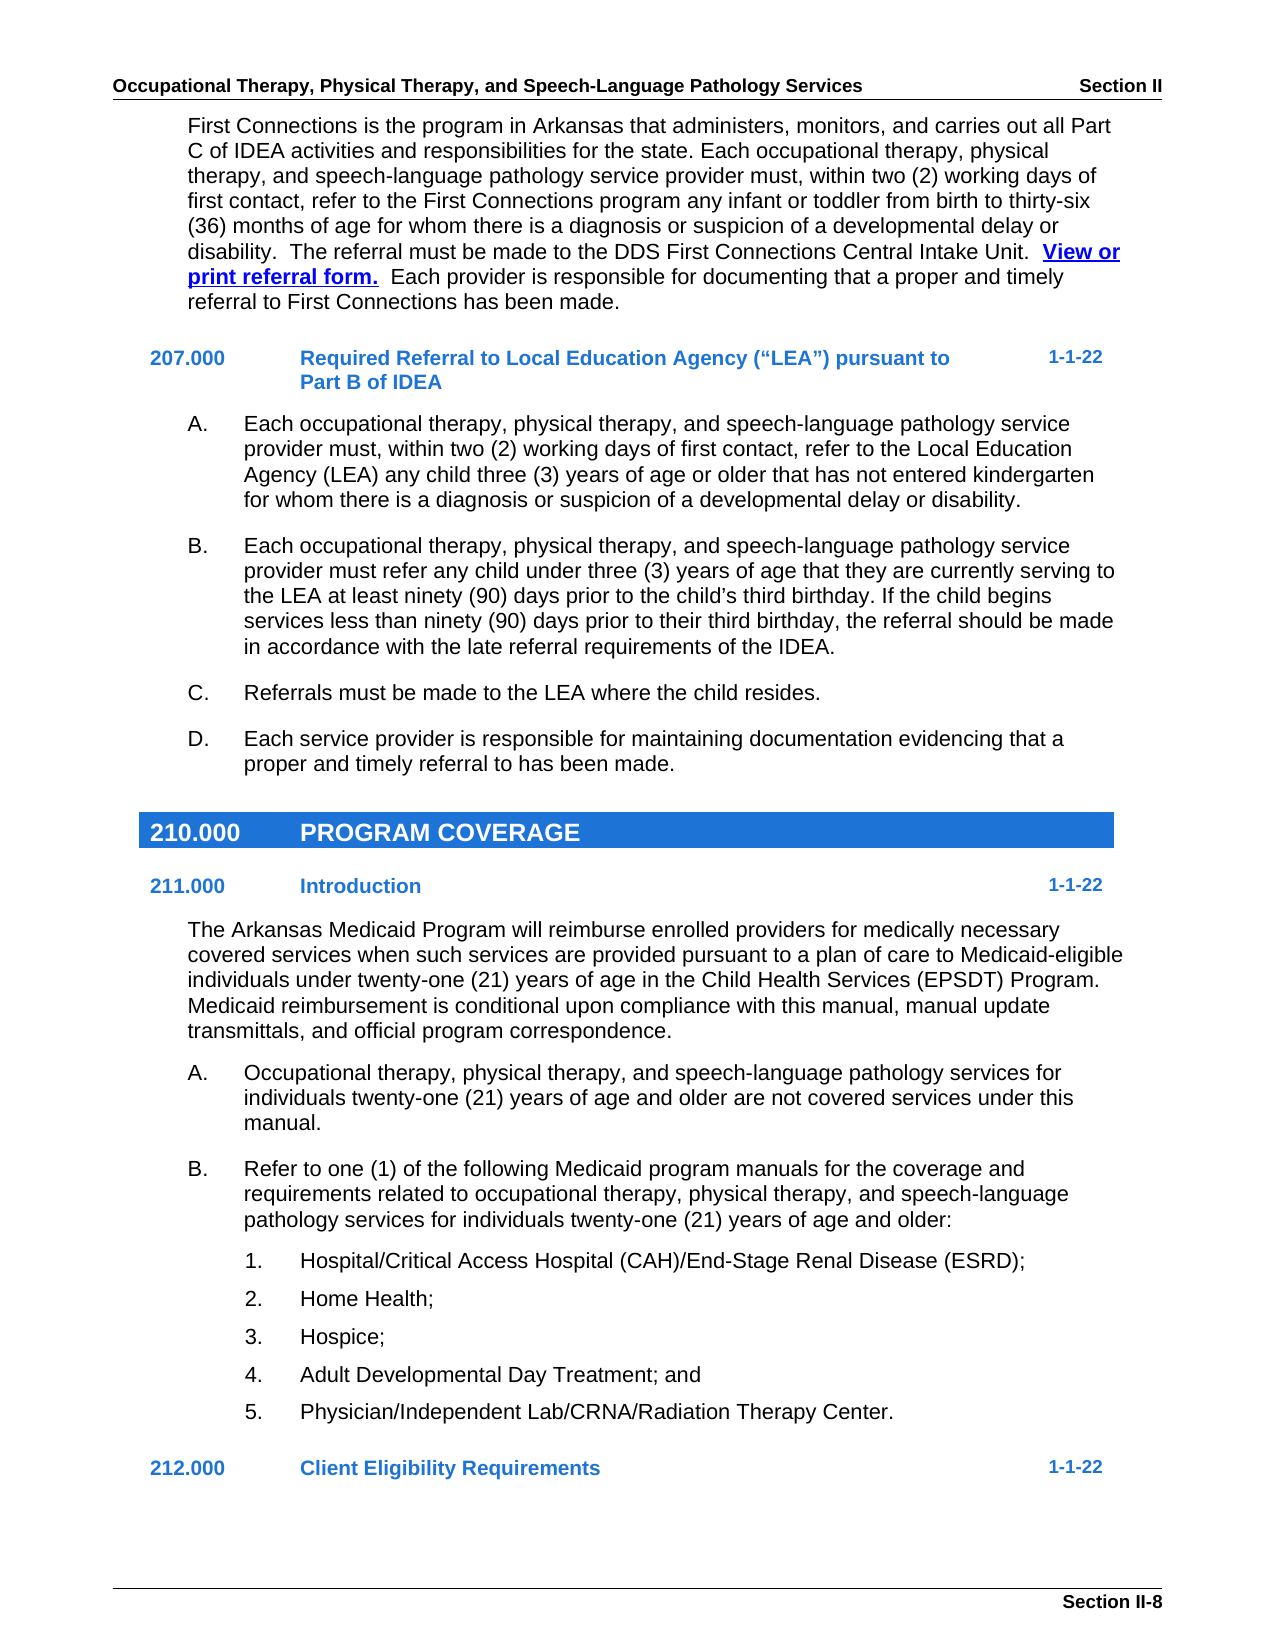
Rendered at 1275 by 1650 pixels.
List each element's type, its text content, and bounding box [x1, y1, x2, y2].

text 4. Adult Developmental Day Treatment; and [244, 1361, 1125, 1387]
table_header [985, 812, 1114, 848]
table_cell 1-1-22 [986, 849, 1113, 904]
text 1. Hospital/Critical Access Hospital (CAH)/End-Stage Renal Disease (ESRD); [244, 1248, 1125, 1273]
text A. Occupational therapy, physical therapy, and speech-language pathology services for individuals twenty-one (21) years of age and older are not covered services under this manual. [187, 1059, 1125, 1135]
text D. Each service provider is responsible for maintaining documentation evidencing that a proper and timely referral to has been made. [187, 726, 1125, 776]
text The Arkansas Medicaid Program will reimburse enrolled providers for medically necessary covered services when such services are provided pursuant to a plan of care to Medicaid-eligible individuals under twenty-one (21) years of age in the Child Health Services (EPSDT) Program. Medicaid reimbursement is conditional upon compliance with this manual, manual update transmittals, and official program correspondence. [187, 917, 1125, 1043]
table_header 1-1-22 [986, 321, 1113, 400]
text 5. Physician/Independent Lab/CRNA/Radiation Therapy Center. [244, 1399, 1125, 1424]
table_header 210.000 PROGRAM COVERAGE [139, 812, 985, 848]
text A. Each occupational therapy, physical therapy, and speech-language pathology service provider must, within two (2) working days of first contact, refer to the Local Education Agency (LEA) any child three (3) years of age or older that has not entered kindergarten for whom there is a diagnosis or suspicion of a developmental delay or disability. [187, 411, 1125, 512]
text 2. Home Health; [244, 1286, 1125, 1311]
table_header 207.000 Required Referral to Local Education Agency (“LEA”) pursuant to Part B of IDEA [139, 321, 984, 400]
text B. Each occupational therapy, physical therapy, and speech-language pathology service provider must refer any child under three (3) years of age that they are currently serving to the LEA at least ninety (90) days prior to the child’s third birthday. If the child begins services less than ninety (90) days prior to their third birthday, the referral should be made in accordance with the late referral requirements of the IDEA. [187, 533, 1125, 659]
text C. Referrals must be made to the LEA where the child resides. [187, 679, 1125, 705]
text First Connections is the program in Arkansas that administers, monitors, and carries out all Part C of IDEA activities and responsibilities for the state. Each occupational therapy, physical therapy, and speech-language pathology service provider must, within two (2) working days of first contact, refer to the First Connections program any infant or toddler from birth to thirty-six (36) months of age for whom there is a diagnosis or suspicion of a developmental delay or disability. The referral must be made to the DDS First Connections Central Intake Unit. View or print referral form. Each provider is responsible for documenting that a proper and timely referral to First Connections has been made. [187, 112, 1125, 314]
text B. Refer to one (1) of the following Medicaid program manuals for the coverage and requirements related to occupational therapy, physical therapy, and speech-language pathology services for individuals twenty-one (21) years of age and older: [187, 1156, 1125, 1232]
table_header 212.000 Client Eligibility Requirements [139, 1432, 984, 1486]
table_cell 211.000 Introduction [139, 849, 985, 904]
text 3. Hospice; [244, 1324, 1125, 1349]
table_header 1-1-22 [986, 1432, 1113, 1486]
